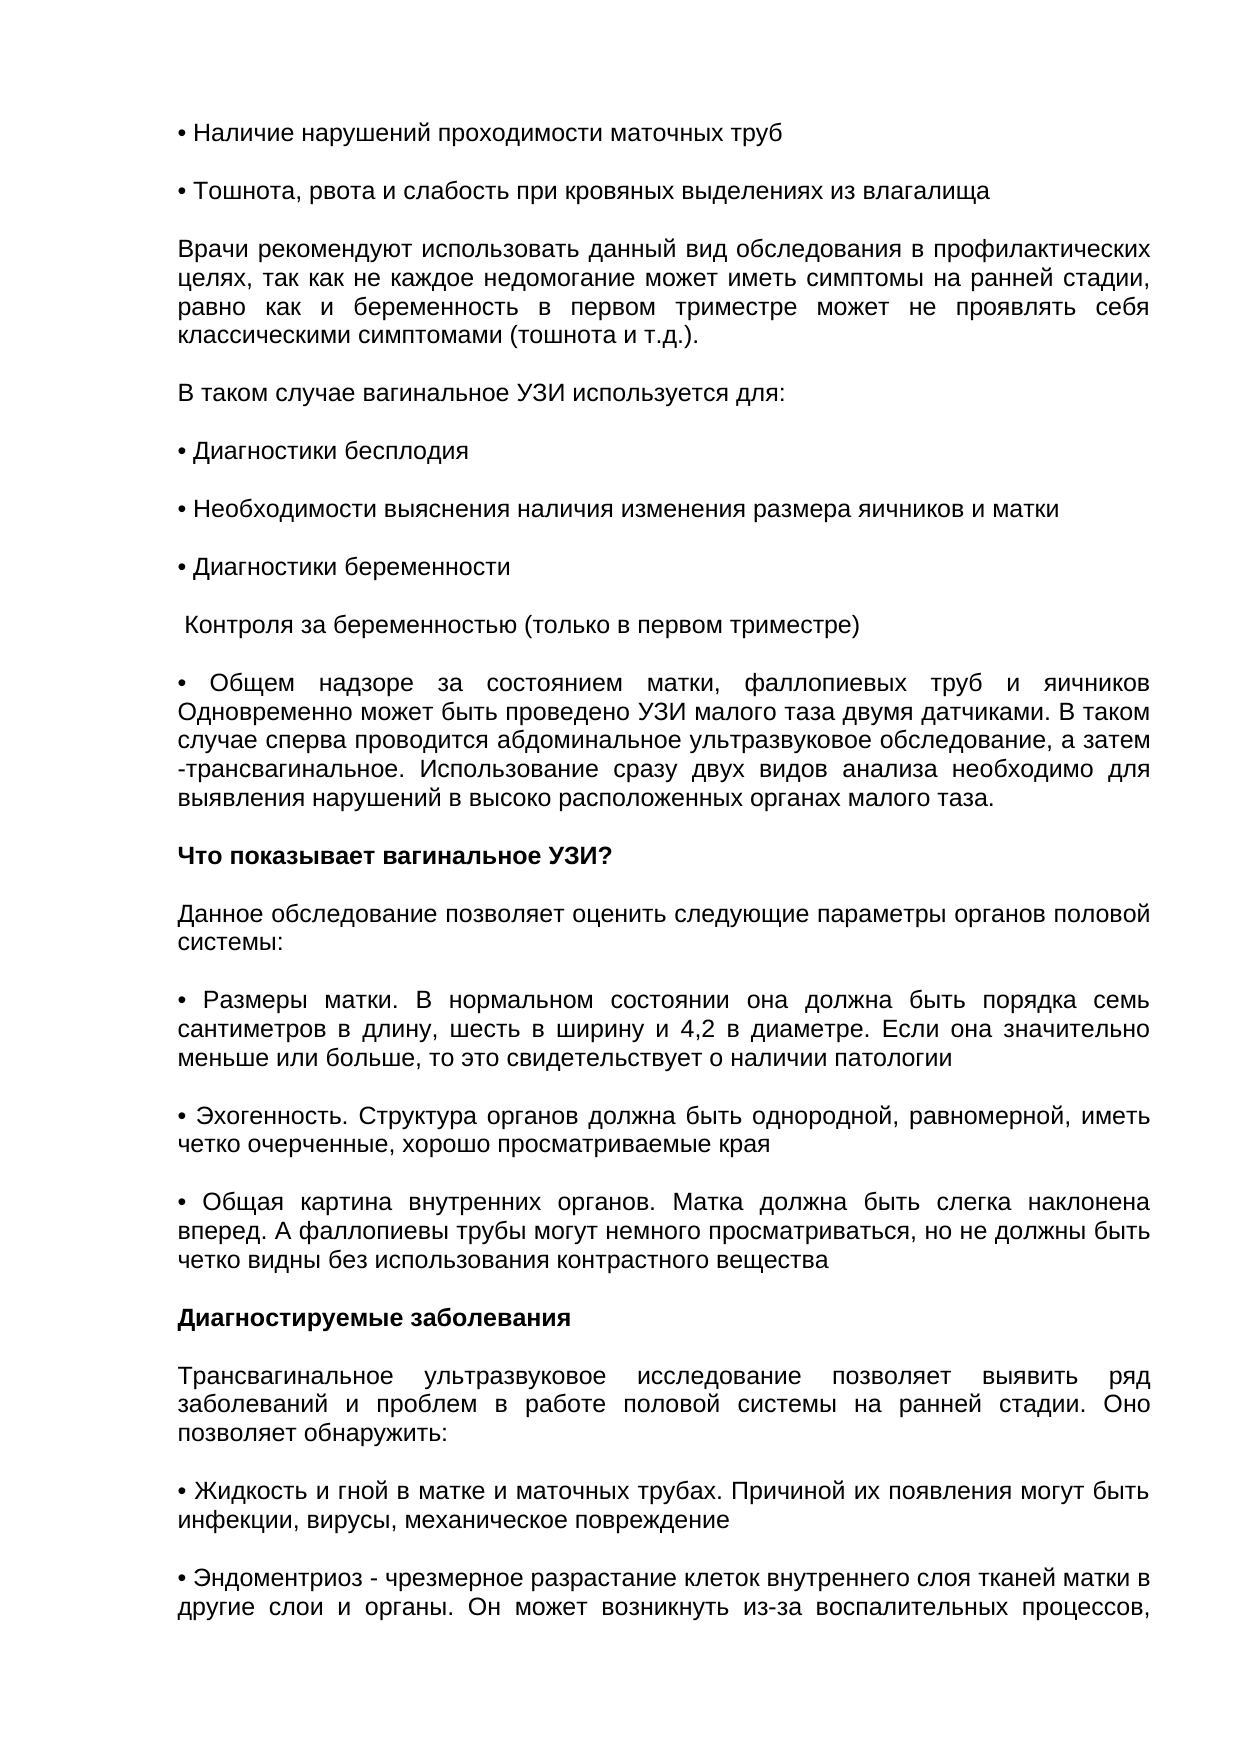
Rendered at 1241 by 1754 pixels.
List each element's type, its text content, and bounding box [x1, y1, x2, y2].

text • Общем надзоре за состоянием матки, фаллопиевых труб и яичников Одновременно может быть проведено УЗИ малого таза двумя датчиками. В таком случае сперва проводится абдоминальное ультразвуковое обследование, а затем -трансвагинальное. Использование сразу двух видов анализа необходимо для выявления нарушений в высоко расположенных органах малого таза. [177, 668, 1152, 811]
text Врачи рекомендуют использовать данный вид обследования в профилактических целях, так как не каждое недомогание может иметь симптомы на ранней стадии, равно как и беременность в первом триместре может не проявлять себя классическими симптомами (тошнота и т.д.). [177, 234, 1152, 349]
text Что показывает вагинальное УЗИ? [177, 841, 1152, 869]
text • Размеры матки. В нормальном состоянии она должна быть порядка семь сантиметров в длину, шесть в ширину и 4,2 в диаметре. Если она значительно меньше или больше, то это свидетельствует о наличии патологии [177, 985, 1152, 1071]
text • Тошнота, рвота и слабость при кровяных выделениях из влагалища [177, 176, 1152, 205]
text Данное обследование позволяет оценить следующие параметры органов половой системы: [177, 898, 1152, 956]
text • Эхогенность. Структура органов должна быть однородной, равномерной, иметь четко очерченные, хорошо просматриваемые края [177, 1101, 1152, 1158]
text Диагностируемые заболевания [177, 1303, 1152, 1331]
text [177, 1563, 1152, 1620]
text Трансвагинальное ультразвуковое исследование позволяет выявить ряд заболеваний и проблем в работе половой системы на ранней стадии. Оно позволяет обнаружить: [177, 1361, 1152, 1447]
text Контроля за беременностью (только в первом триместре) [177, 610, 1152, 638]
text В таком случае вагинальное УЗИ используется для: [177, 378, 1152, 407]
text • Наличие нарушений проходимости маточных труб [177, 118, 1152, 147]
text • Общая картина внутренних органов. Матка должна быть слегка наклонена вперед. А фаллопиевы трубы могут немного просматриваться, но не должны быть четко видны без использования контрастного вещества [177, 1187, 1152, 1273]
text • Необходимости выяснения наличия изменения размера яичников и матки [177, 494, 1152, 523]
text • Диагностики бесплодия [177, 436, 1152, 465]
text • Жидкость и гной в матке и маточных трубах. Причиной их появления могут быть инфекции, вирусы, механическое повреждение [177, 1476, 1152, 1533]
text • Диагностики беременности [177, 552, 1152, 581]
